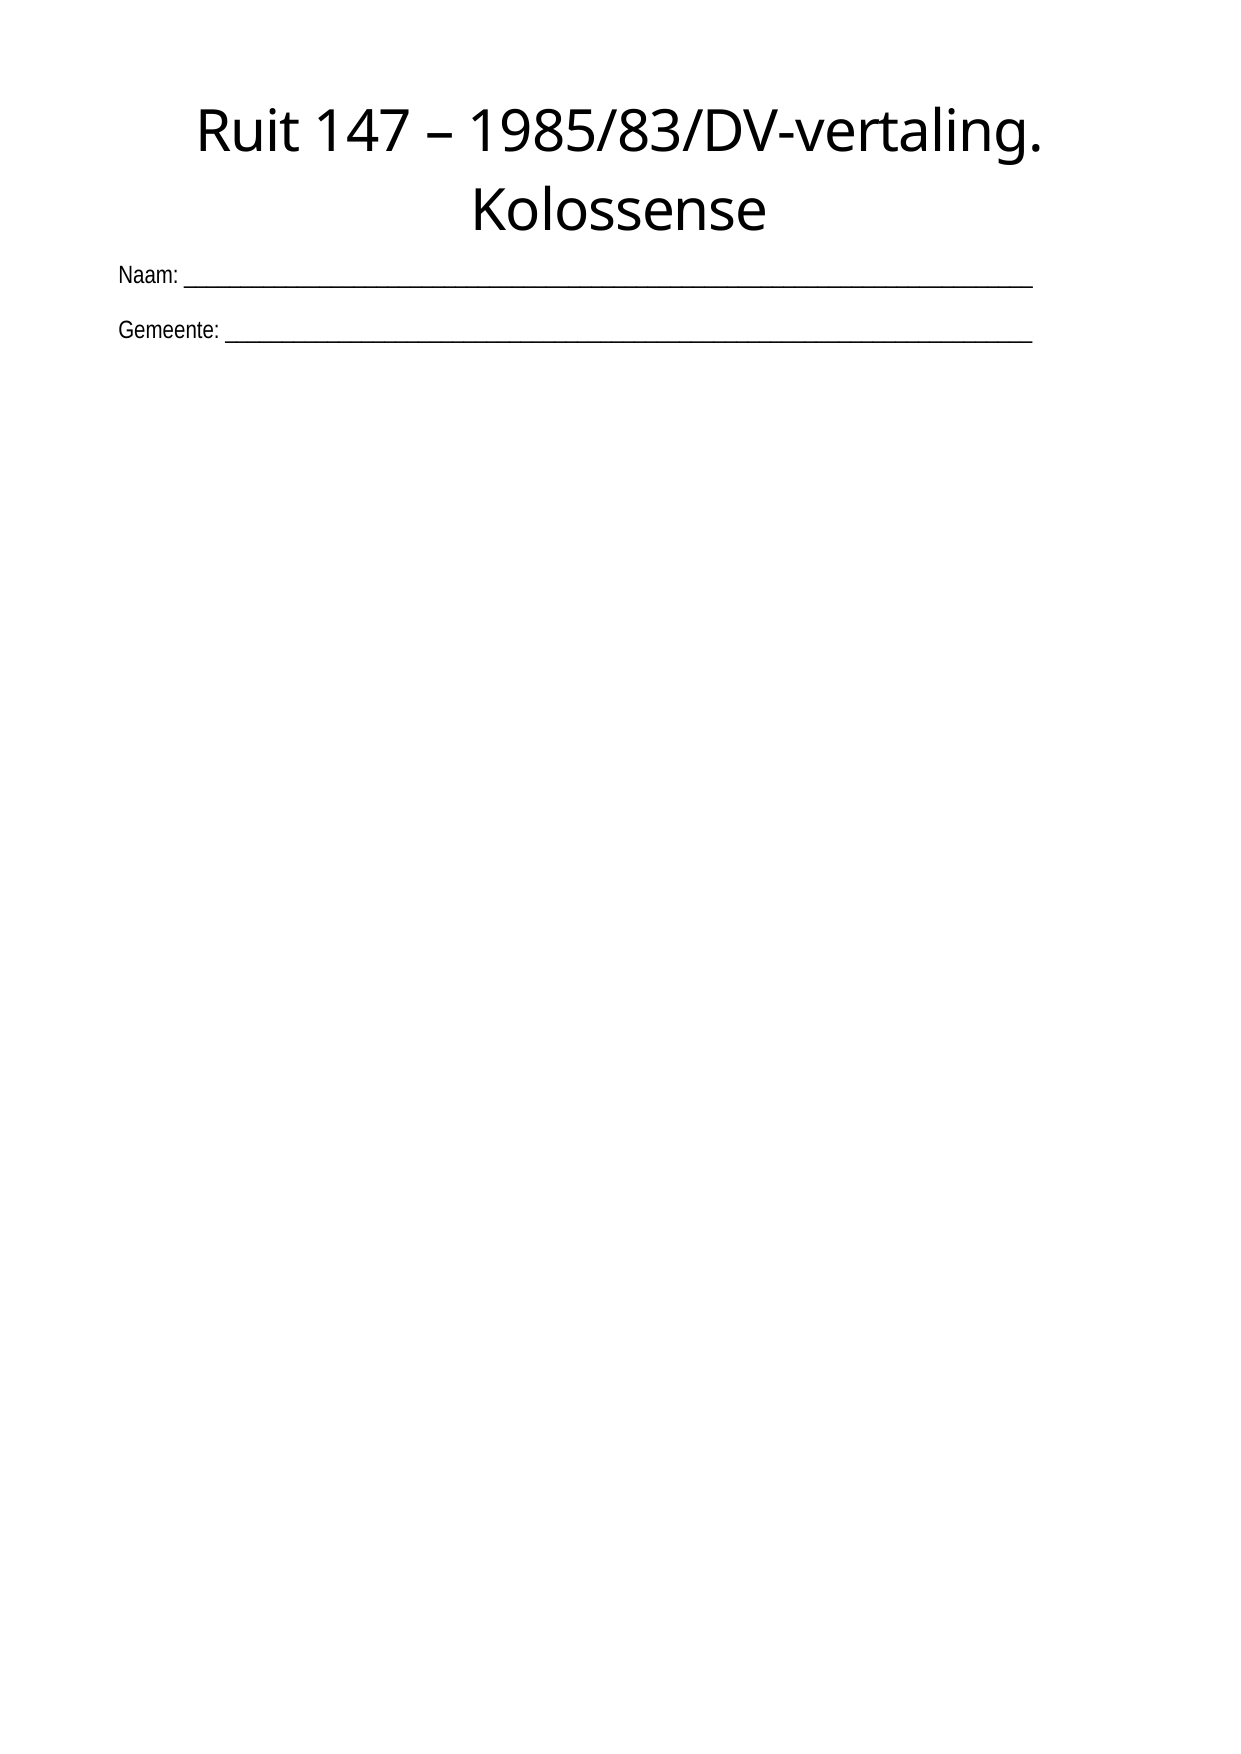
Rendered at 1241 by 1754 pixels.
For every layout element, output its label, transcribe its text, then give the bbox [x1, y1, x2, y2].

text Gemeente: [118, 316, 1122, 344]
text Naam: [118, 260, 1122, 289]
title Ruit 147 – 1985/83/DV-vertaling. [118, 89, 1122, 168]
title Kolossense [118, 168, 1122, 248]
